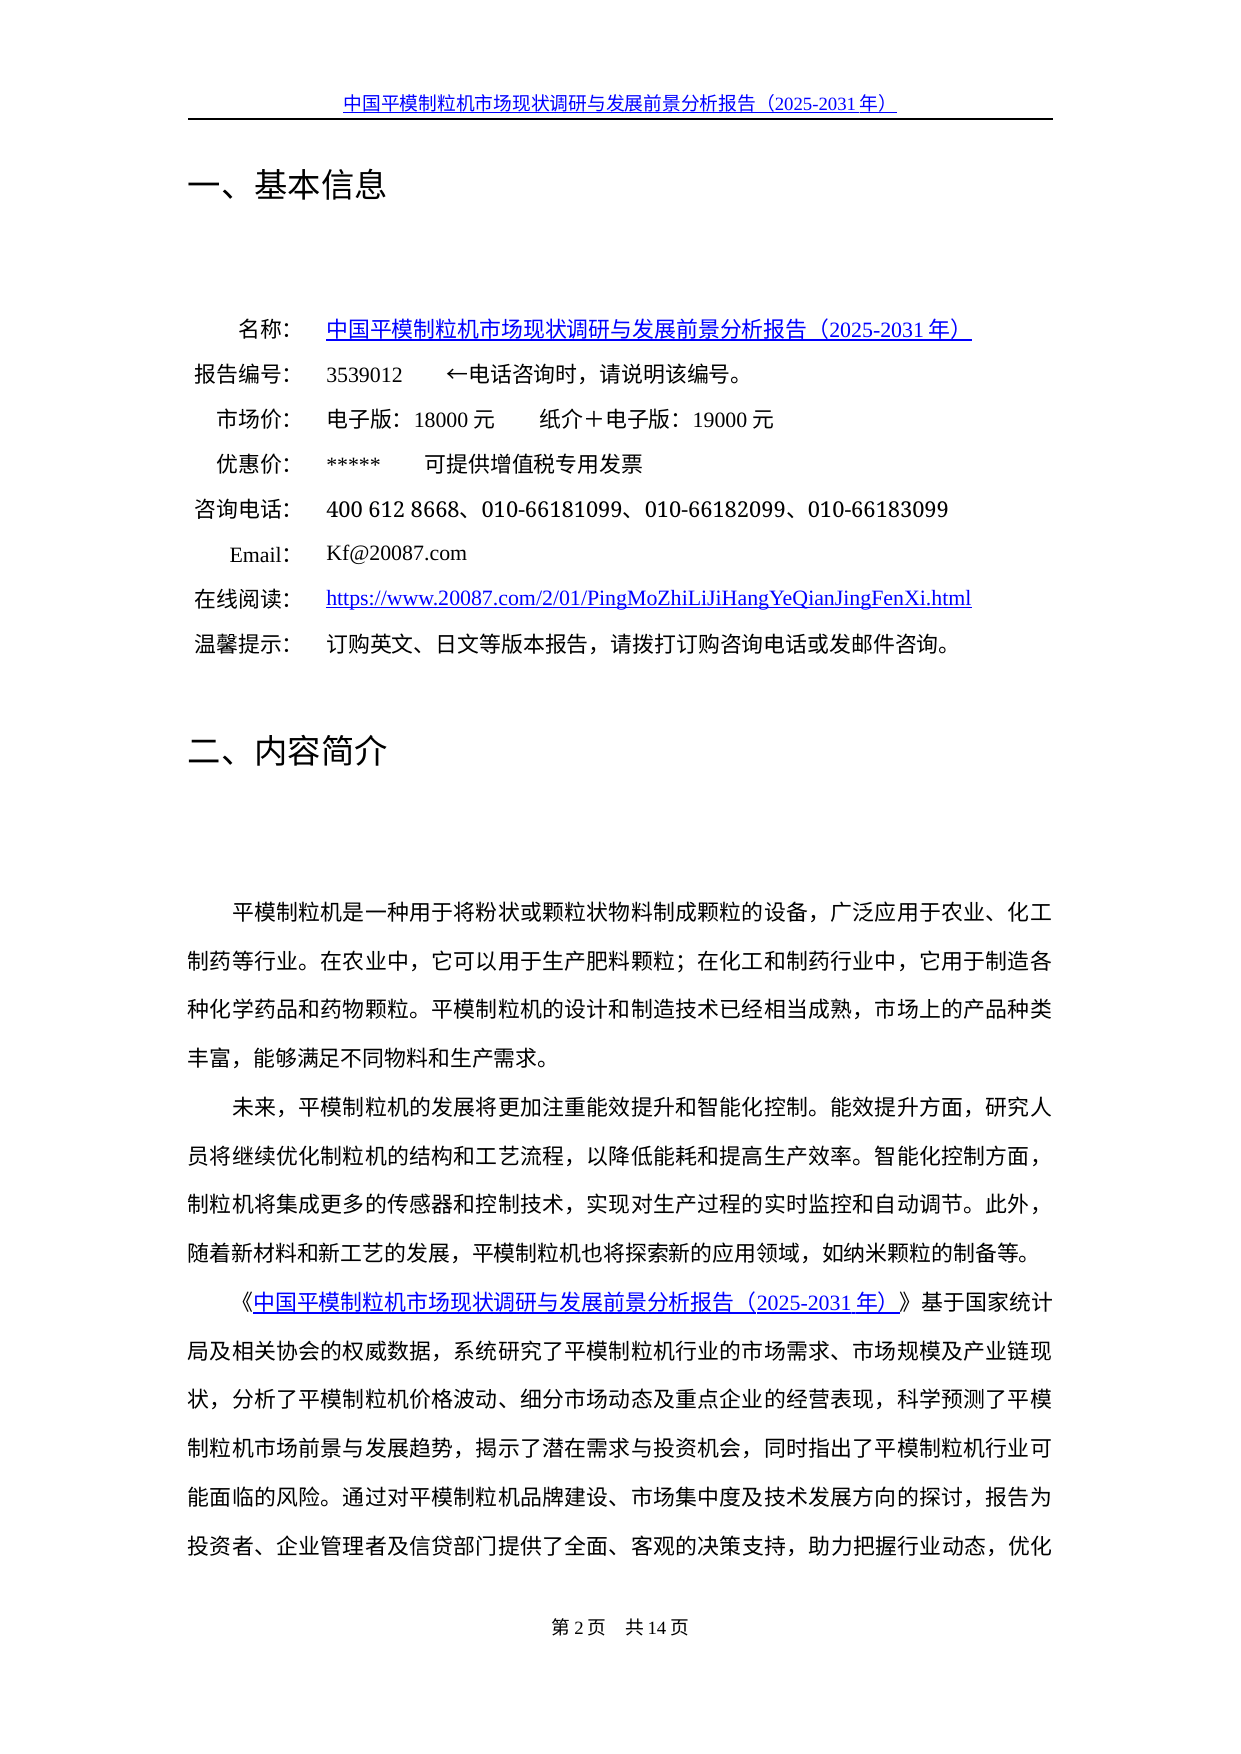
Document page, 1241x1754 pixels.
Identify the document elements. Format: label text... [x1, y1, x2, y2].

table_cell ***** 可提供增值税专用发票 [315, 447, 1073, 492]
table_header 名称： [167, 312, 315, 357]
table_cell 电子版：18000 元 纸介＋电子版：19000 元 [315, 402, 1073, 447]
table_cell 订购英文、日文等版本报告，请拨打订购咨询电话或发邮件咨询。 [315, 627, 1073, 672]
table_cell [315, 582, 1073, 627]
table_cell Email： [167, 537, 315, 582]
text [187, 894, 1053, 1561]
table_cell 在线阅读： [167, 582, 315, 627]
table_cell 3539012 ←电话咨询时，请说明该编号。 [315, 357, 1073, 402]
table_header 中国平模制粒机市场现状调研与发展前景分析报告（2025-2031年） [315, 312, 1073, 357]
table_cell 市场价： [167, 402, 315, 447]
table_cell Kf@20087.com [315, 537, 1073, 582]
table_cell 优惠价： [167, 447, 315, 492]
table_cell 报告编号： [167, 357, 315, 402]
table_cell 400 612 8668、010-66181099、010-66182099、010-66183099 [315, 492, 1073, 537]
title 一、基本信息 [187, 150, 1053, 215]
title 二、内容简介 [187, 717, 1053, 782]
table_cell 咨询电话： [167, 492, 315, 537]
table_cell 温馨提示： [167, 627, 315, 672]
